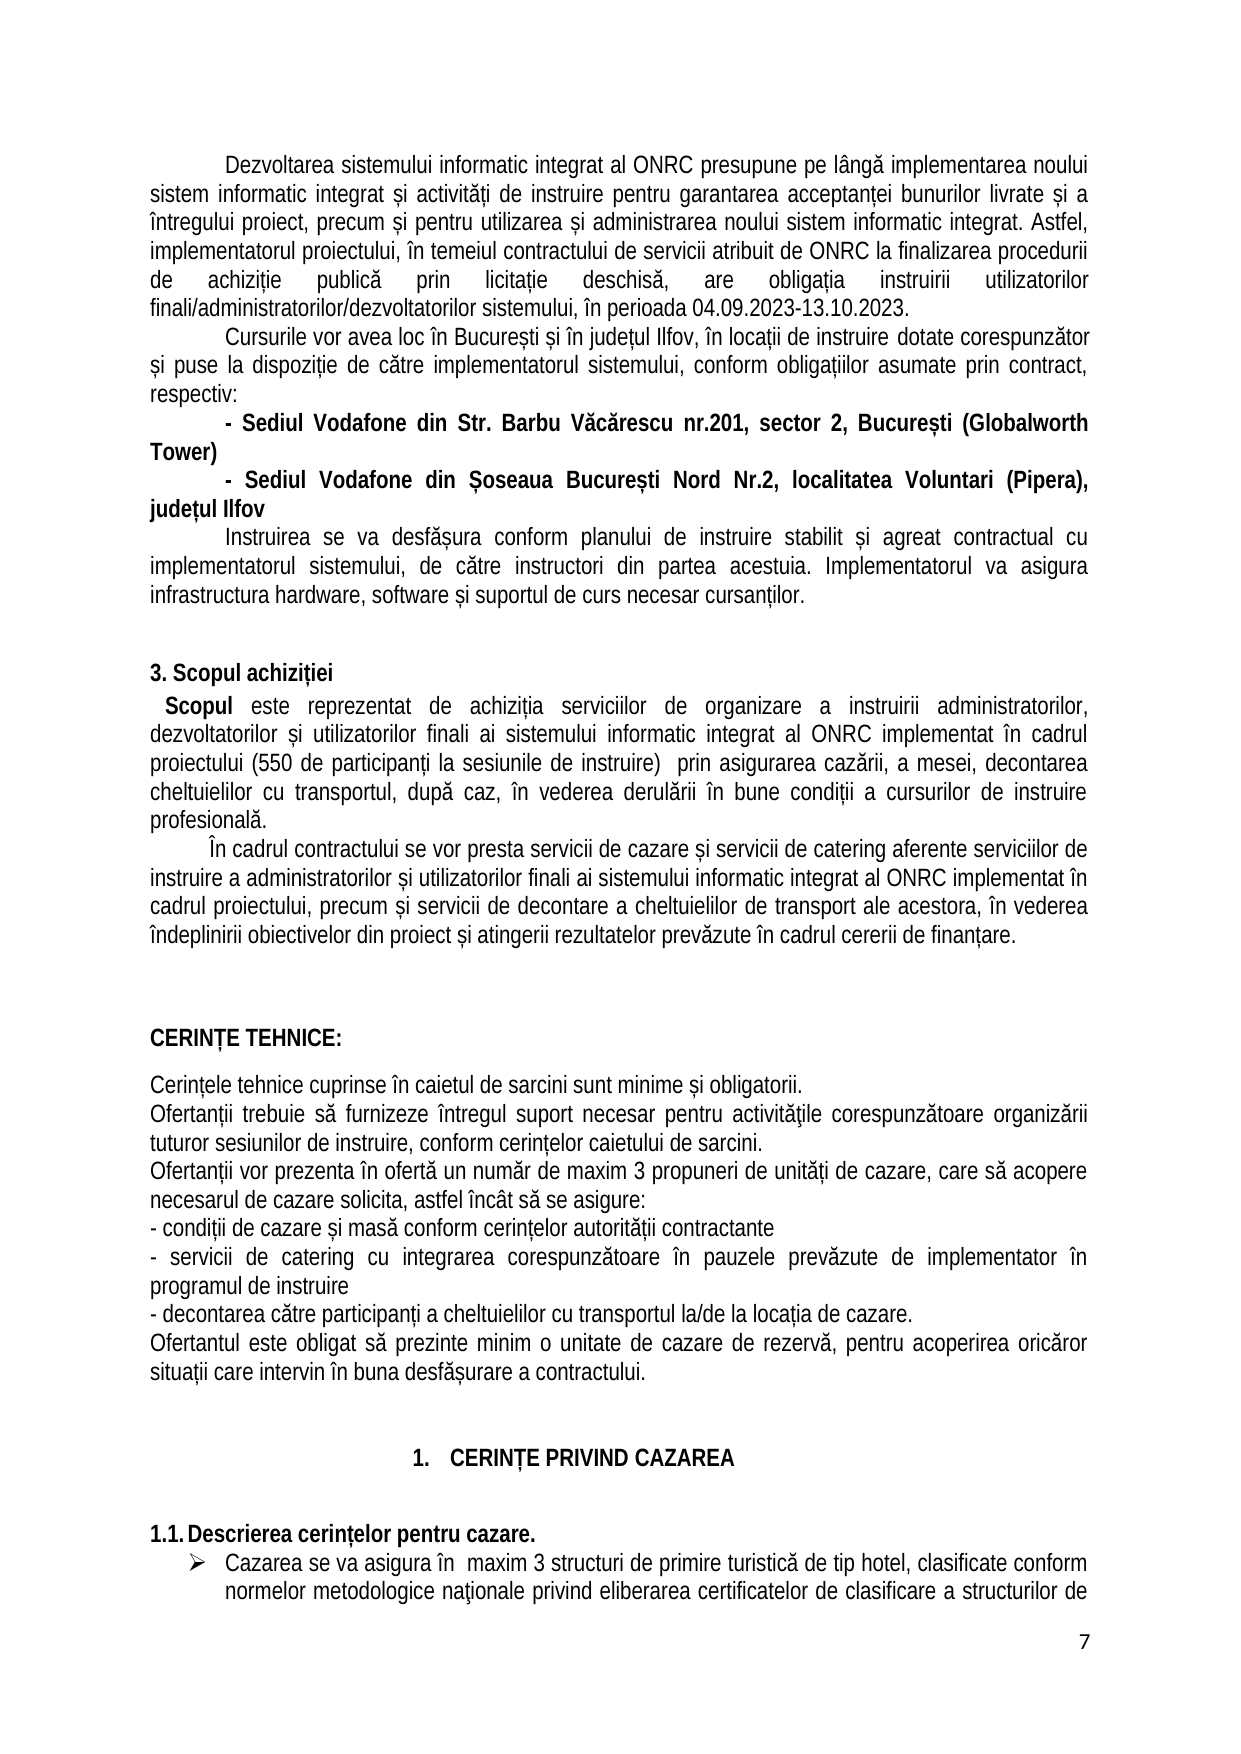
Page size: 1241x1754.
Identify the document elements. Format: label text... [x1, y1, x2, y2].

text Cursurile vor avea loc în București și în județul Ilfov, în locații de instruire dotate corespunzător și puse la dispoziție de către implementatorul sistemului, conform obligațiilor asumate prin contract, respectiv: [150, 322, 1090, 408]
list CERINȚE PRIVIND CAZAREA [412, 1443, 1090, 1471]
text - Sediul Vodafone din Str. Barbu Văcărescu nr.201, sector 2, București (Globalworth Tower) [150, 408, 1090, 465]
text - decontarea către participanți a cheltuielilor cu transportul la/de la locația de cazare. [150, 1299, 1090, 1328]
text Ofertanții trebuie să furnizeze întregul suport necesar pentru activităţile corespunzătoare organizării tuturor sesiunilor de instruire, conform cerințelor caietului de sarcini. [150, 1099, 1090, 1156]
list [187, 1547, 1090, 1605]
list Descrierea cerințelor pentru cazare. [150, 1519, 1090, 1547]
text Ofertantul este obligat să prezinte minim o unitate de cazare de rezervă, pentru acoperirea oricăror situații care intervin în buna desfășurare a contractului. [150, 1328, 1090, 1385]
text CERINȚE TEHNICE: [150, 1023, 1090, 1051]
text Dezvoltarea sistemului informatic integrat al ONRC presupune pe lângă implementarea noului sistem informatic integrat și activități de instruire pentru garantarea acceptanței bunurilor livrate și a întregului proiect, precum și pentru utilizarea și administrarea noului sistem informatic integrat. Astfel, implementatorul proiectului, în temeiul contractului de servicii atribuit de ONRC la finalizarea procedurii de achiziție publică prin licitație deschisă, are obligația instruirii utilizatorilor finali/administratorilor/dezvoltatorilor sistemului, în perioada 04.09.2023-13.10.2023. [150, 150, 1090, 322]
text Ofertanții vor prezenta în ofertă un număr de maxim 3 propuneri de unități de cazare, care să acopere necesarul de cazare solicita, astfel încât să se asigure: [150, 1156, 1090, 1213]
subtitle 3. Scopul achiziției [150, 658, 1090, 686]
text Cerințele tehnice cuprinse în caietul de sarcini sunt minime și obligatorii. [150, 1070, 1090, 1099]
text Instruirea se va desfășura conform planului de instruire stabilit și agreat contractual cu implementatorul sistemului, de către instructori din partea acestuia. Implementatorul va asigura infrastructura hardware, software și suportul de curs necesar cursanților. [150, 522, 1090, 608]
text - servicii de catering cu integrarea corespunzătoare în pauzele prevăzute de implementator în programul de instruire [150, 1242, 1090, 1299]
text Scopul este reprezentat de achiziția serviciilor de organizare a instruirii administratorilor, dezvoltatorilor și utilizatorilor finali ai sistemului informatic integrat al ONRC implementat în cadrul proiectului (550 de participanți la sesiunile de instruire) prin asigurarea cazării, a mesei, decontarea cheltuielilor cu transportul, după caz, în vederea derulării în bune condiții a cursurilor de instruire profesională. [150, 691, 1090, 834]
text În cadrul contractului se vor presta servicii de cazare și servicii de catering aferente serviciilor de instruire a administratorilor și utilizatorilor finali ai sistemului informatic integrat al ONRC implementat în cadrul proiectului, precum și servicii de decontare a cheltuielilor de transport ale acestora, în vederea îndeplinirii obiectivelor din proiect și atingerii rezultatelor prevăzute în cadrul cererii de finanțare. [150, 834, 1090, 948]
text - condiții de cazare și masă conform cerințelor autorității contractante [150, 1213, 1090, 1242]
text - Sediul Vodafone din Șoseaua București Nord Nr.2, localitatea Voluntari (Pipera), județul Ilfov [150, 465, 1090, 522]
